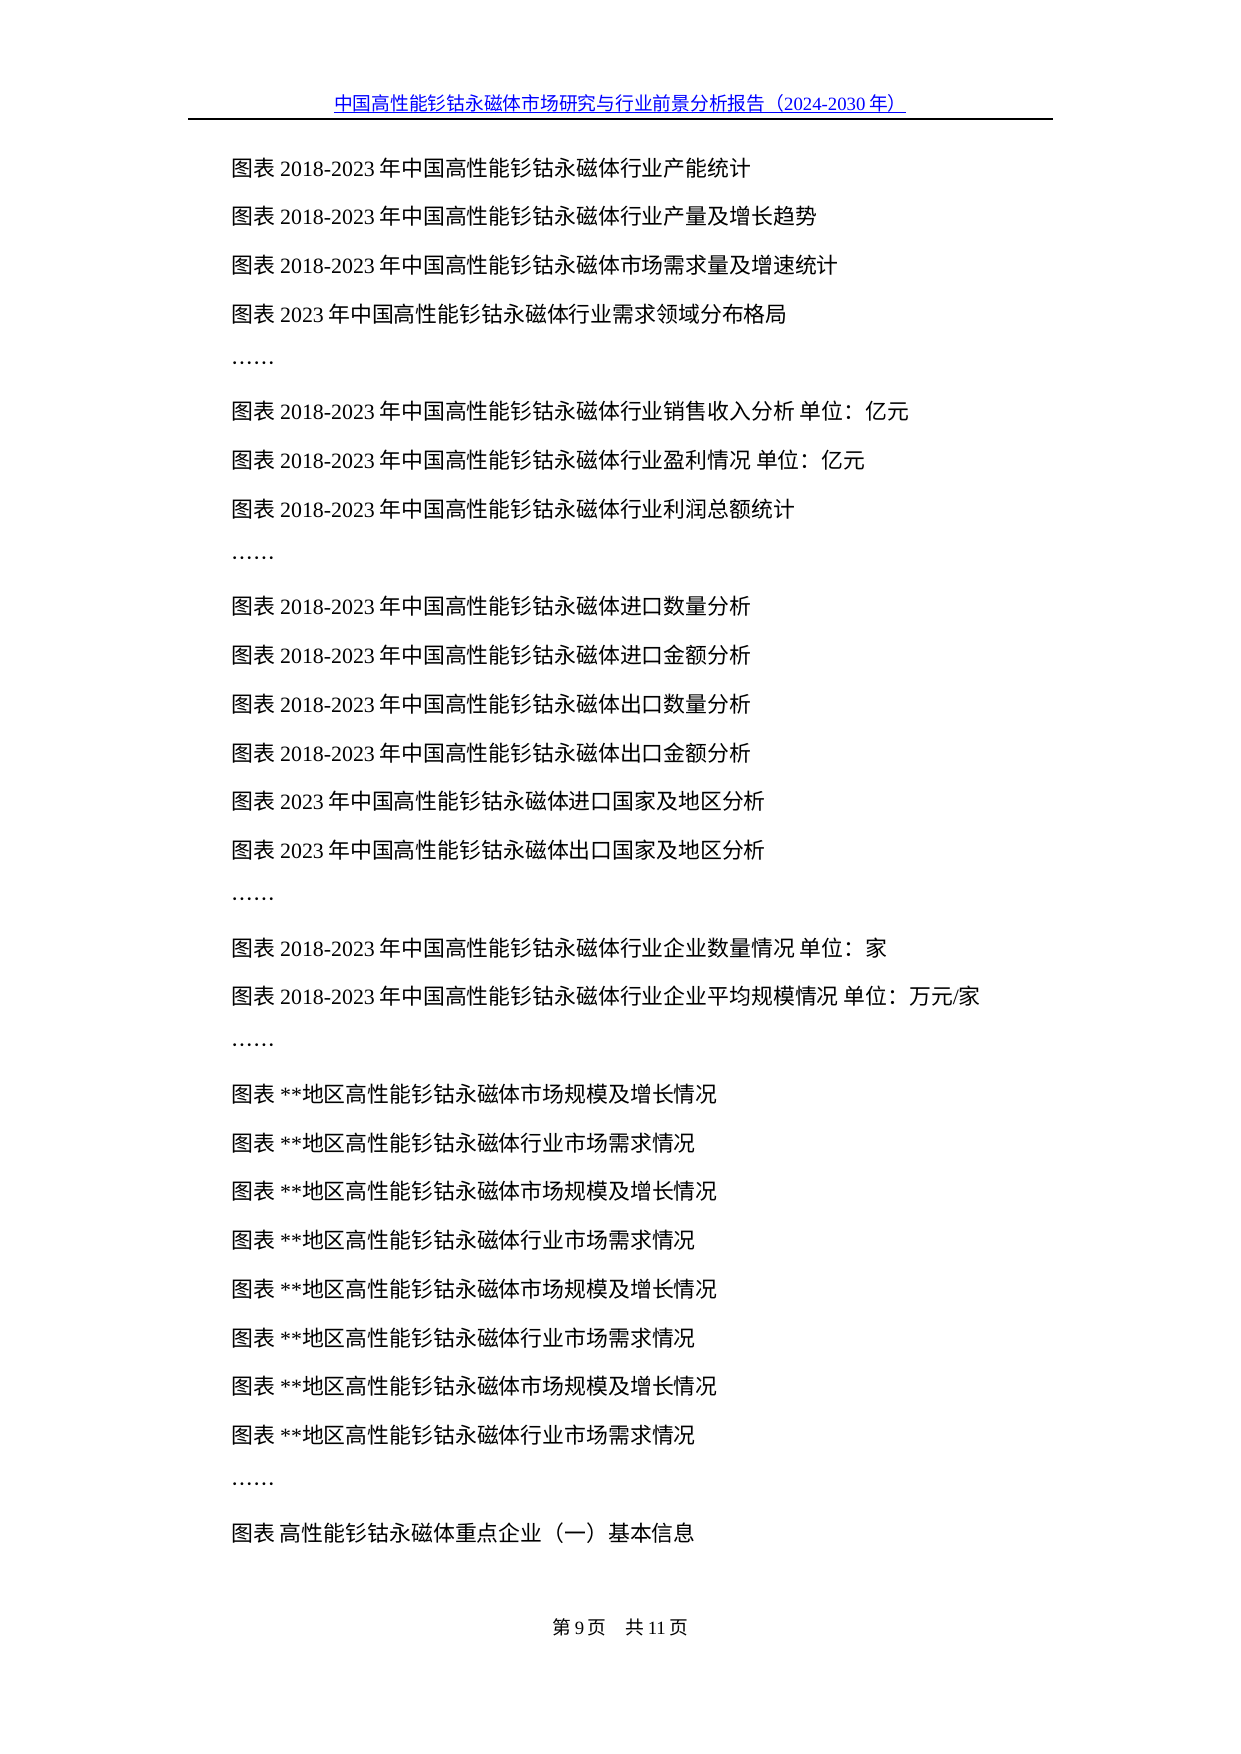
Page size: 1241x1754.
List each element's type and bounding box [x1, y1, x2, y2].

text [187, 150, 1053, 1548]
